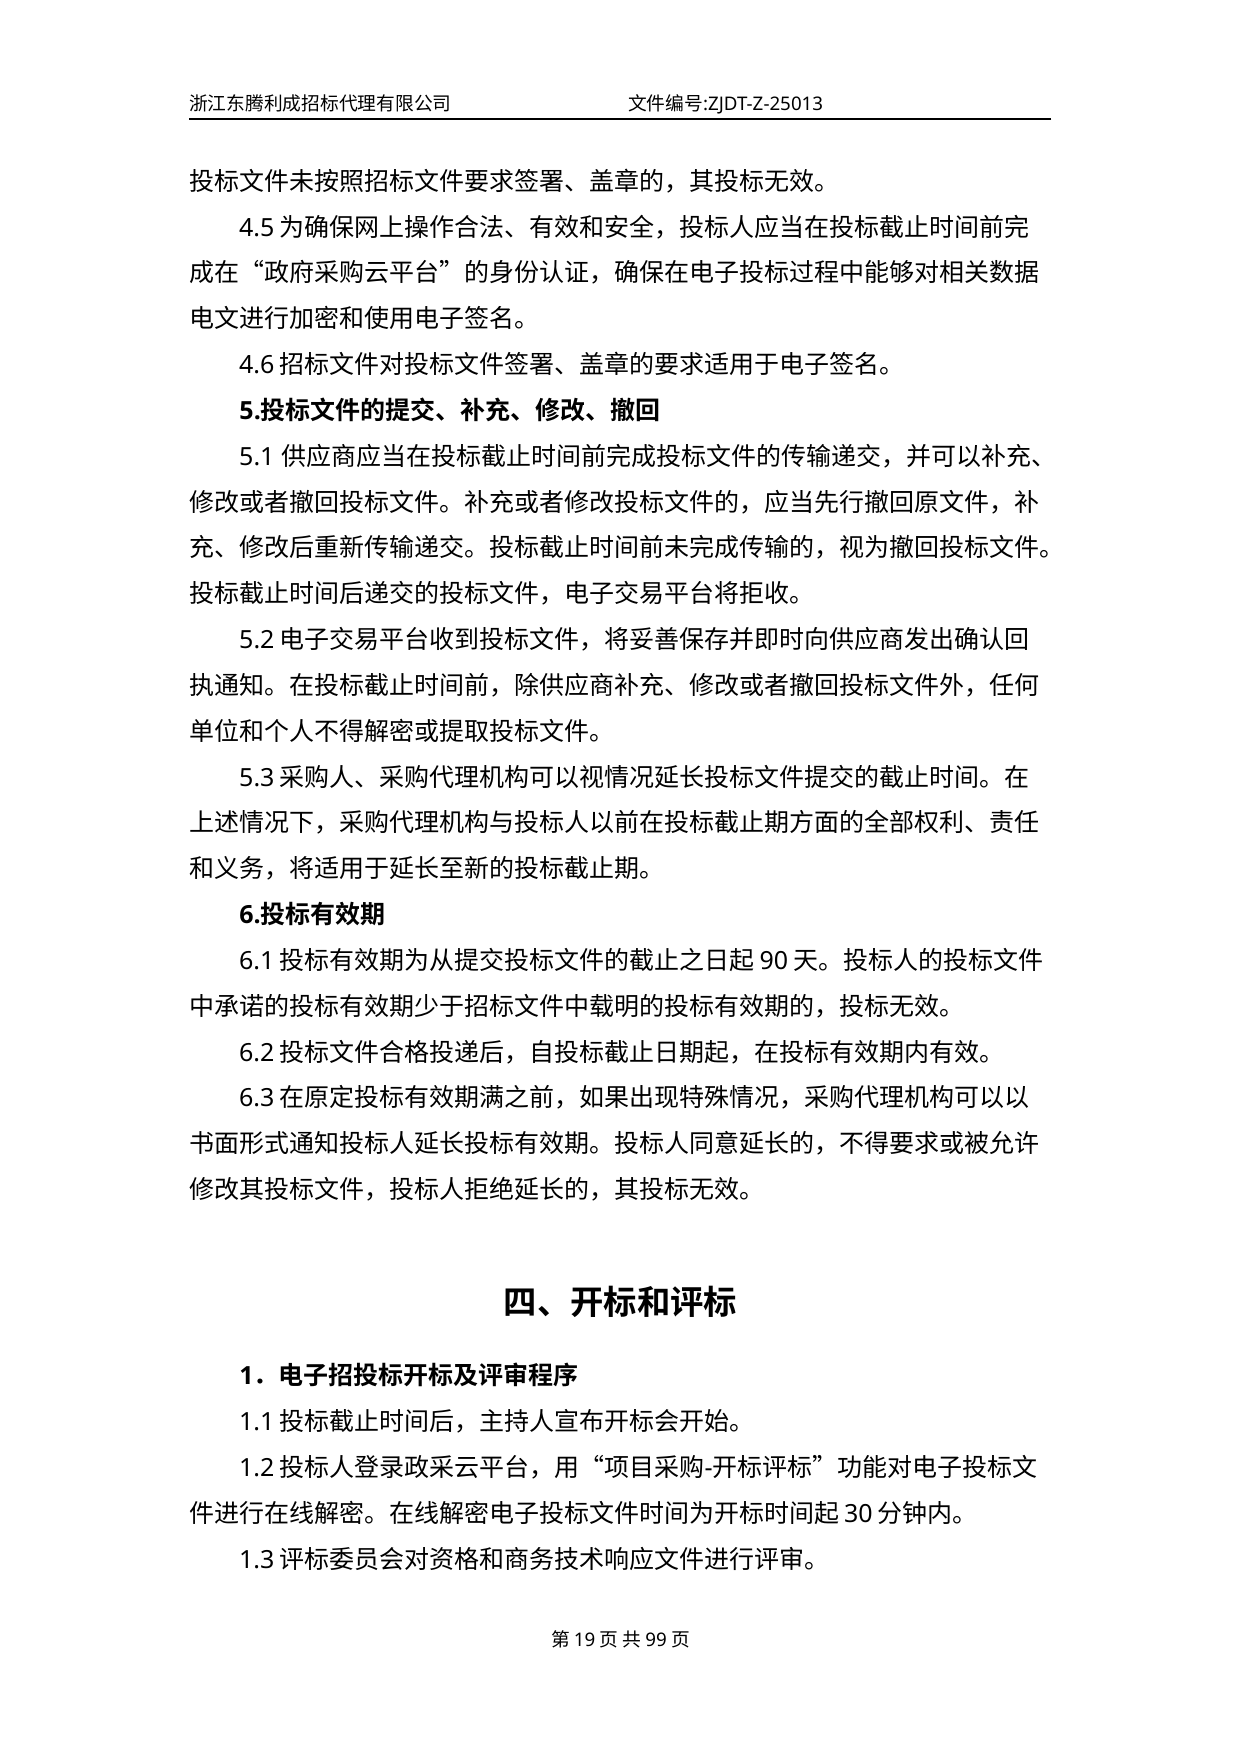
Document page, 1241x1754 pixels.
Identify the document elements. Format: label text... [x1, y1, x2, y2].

text 5.3采购人、采购代理机构可以视情况延长投标文件提交的截止时间。在上述情况下，采购代理机构与投标人以前在投标截止期方面的全部权利、责任和义务，将适用于延长至新的投标截止期。 [189, 749, 1051, 887]
text 1.2投标人登录政采云平台，用“项目采购-开标评标”功能对电子投标文件进行在线解密。在线解密电子投标文件时间为开标时间起30分钟内。 [189, 1440, 1051, 1531]
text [189, 153, 1051, 199]
text 1.1投标截止时间后，主持人宣布开标会开始。 [189, 1394, 1051, 1440]
text 6.1投标有效期为从提交投标文件的截止之日起90天。投标人的投标文件中承诺的投标有效期少于招标文件中载明的投标有效期的，投标无效。 [189, 933, 1051, 1024]
text 5.投标文件的提交、补充、修改、撤回 [189, 383, 1051, 428]
text 1．电子招投标开标及评审程序 [189, 1348, 1051, 1394]
text 6.3在原定投标有效期满之前，如果出现特殊情况，采购代理机构可以以书面形式通知投标人延长投标有效期。投标人同意延长的，不得要求或被允许修改其投标文件，投标人拒绝延长的，其投标无效。 [189, 1070, 1051, 1208]
text 6.2投标文件合格投递后，自投标截止日期起，在投标有效期内有效。 [189, 1024, 1051, 1070]
text 5.1 供应商应当在投标截止时间前完成投标文件的传输递交，并可以补充、修改或者撤回投标文件。补充或者修改投标文件的，应当先行撤回原文件，补充、修改后重新传输递交。投标截止时间前未完成传输的，视为撤回投标文件。投标截止时间后递交的投标文件，电子交易平台将拒收。 [189, 428, 1051, 612]
text 四、开标和评标 [189, 1276, 1051, 1324]
text 4.6招标文件对投标文件签署、盖章的要求适用于电子签名。 [189, 337, 1051, 383]
text 1.3评标委员会对资格和商务技术响应文件进行评审。 [189, 1531, 1051, 1577]
text 4.5为确保网上操作合法、有效和安全，投标人应当在投标截止时间前完成在“政府采购云平台”的身份认证，确保在电子投标过程中能够对相关数据电文进行加密和使用电子签名。 [189, 199, 1051, 337]
text 5.2电子交易平台收到投标文件，将妥善保存并即时向供应商发出确认回执通知。在投标截止时间前，除供应商补充、修改或者撤回投标文件外，任何单位和个人不得解密或提取投标文件。 [189, 612, 1051, 749]
text 6.投标有效期 [189, 887, 1051, 933]
